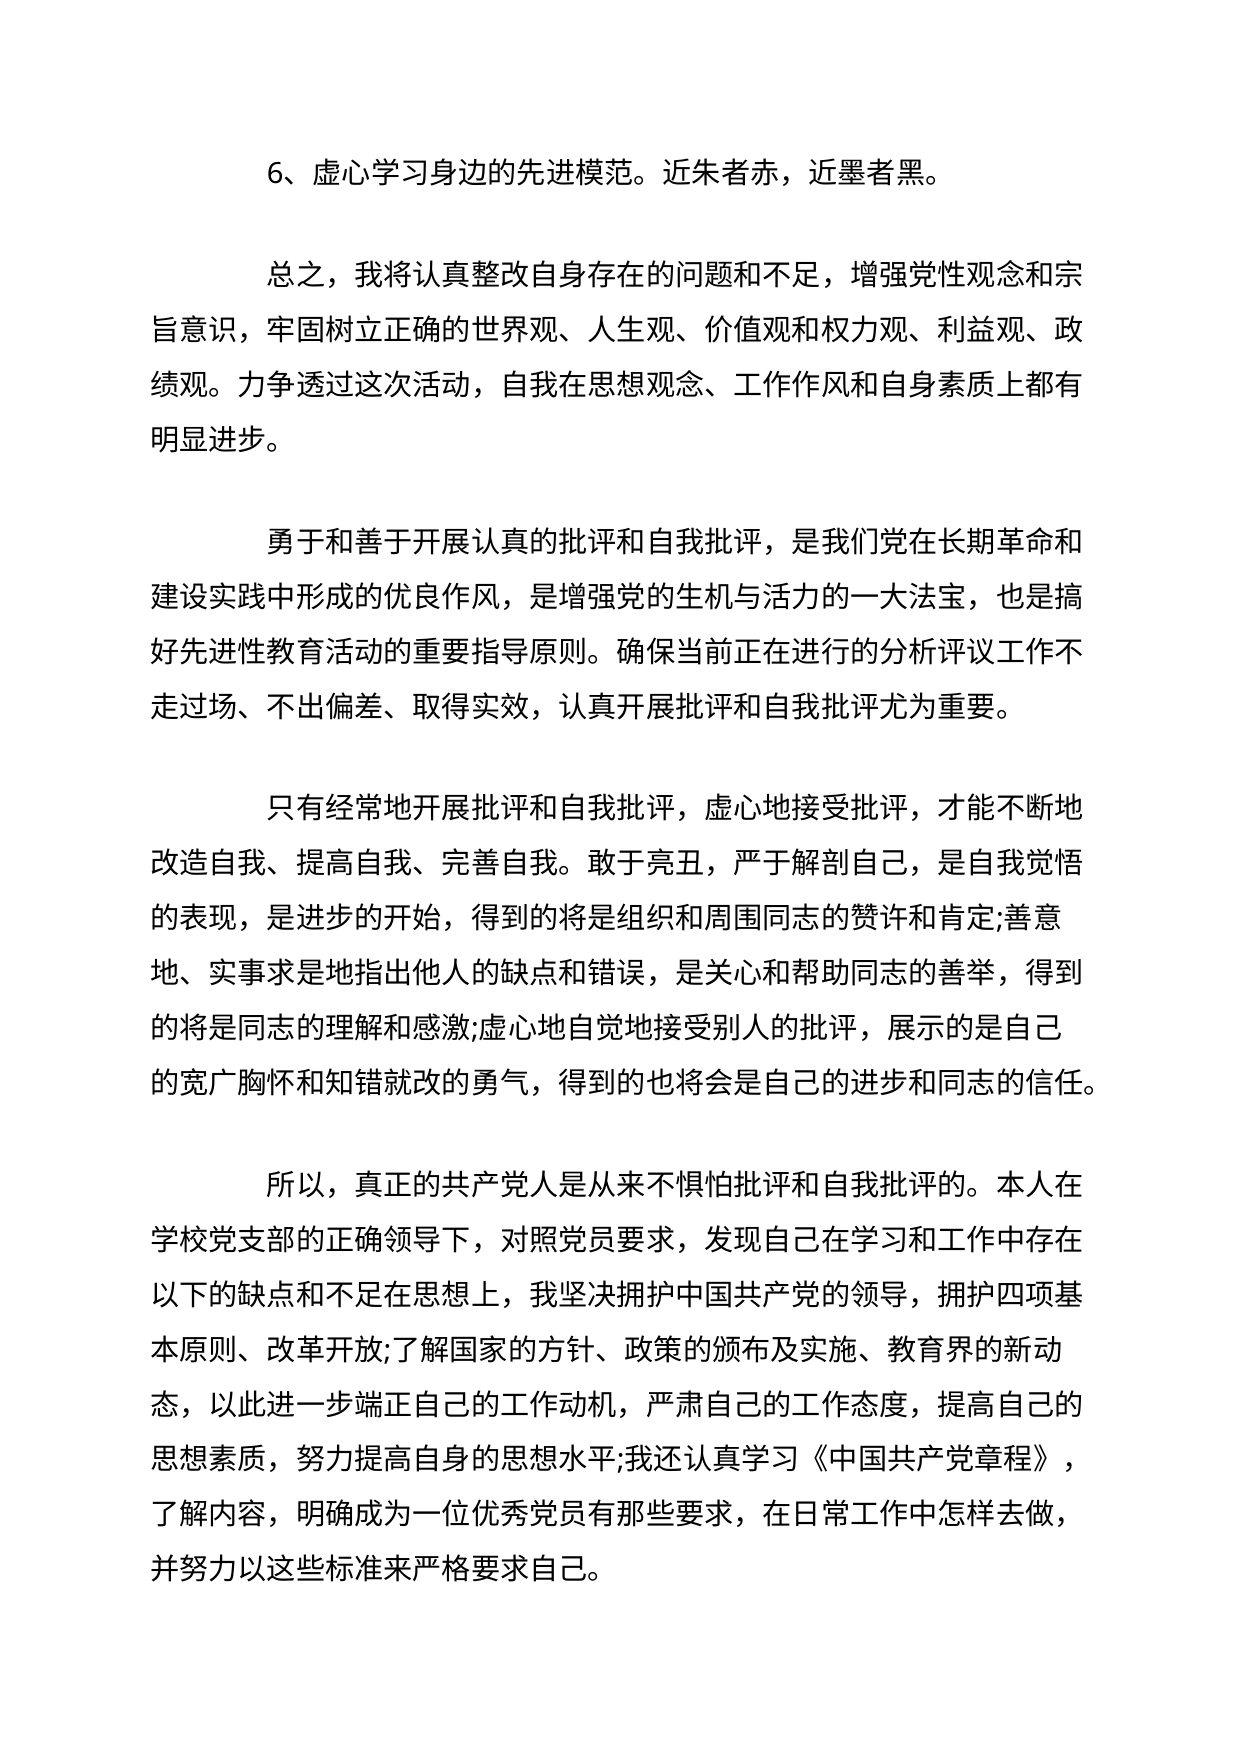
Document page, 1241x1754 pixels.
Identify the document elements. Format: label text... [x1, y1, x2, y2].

text 6、虚心学习身边的先进模范。近朱者赤，近墨者黑。 [150, 150, 1090, 192]
text 勇于和善于开展认真的批评和自我批评，是我们党在长期革命和建设实践中形成的优良作风，是增强党的生机与活力的一大法宝，也是搞好先进性教育活动的重要指导原则。确保当前正在进行的分析评议工作不走过场、不出偏差、取得实效，认真开展批评和自我批评尤为重要。 [150, 518, 1090, 725]
text 只有经常地开展批评和自我批评，虚心地接受批评，才能不断地改造自我、提高自我、完善自我。敢于亮丑，严于解剖自己，是自我觉悟的表现，是进步的开始，得到的将是组织和周围同志的赞许和肯定;善意地、实事求是地指出他人的缺点和错误，是关心和帮助同志的善举，得到的将是同志的理解和感激;虚心地自觉地接受别人的批评，展示的是自己的宽广胸怀和知错就改的勇气，得到的也将会是自己的进步和同志的信任。 [150, 785, 1090, 1102]
text 所以，真正的共产党人是从来不惧怕批评和自我批评的。本人在学校党支部的正确领导下，对照党员要求，发现自己在学习和工作中存在以下的缺点和不足在思想上，我坚决拥护中国共产党的领导，拥护四项基本原则、改革开放;了解国家的方针、政策的颁布及实施、教育界的新动态，以此进一步端正自己的工作动机，严肃自己的工作态度，提高自己的思想素质，努力提高自身的思想水平;我还认真学习《中国共产党章程》，了解内容，明确成为一位优秀党员有那些要求，在日常工作中怎样去做，并努力以这些标准来严格要求自己。 [150, 1161, 1090, 1588]
text 总之，我将认真整改自身存在的问题和不足，增强党性观念和宗旨意识，牢固树立正确的世界观、人生观、价值观和权力观、利益观、政绩观。力争透过这次活动，自我在思想观念、工作作风和自身素质上都有明显进步。 [150, 252, 1090, 459]
